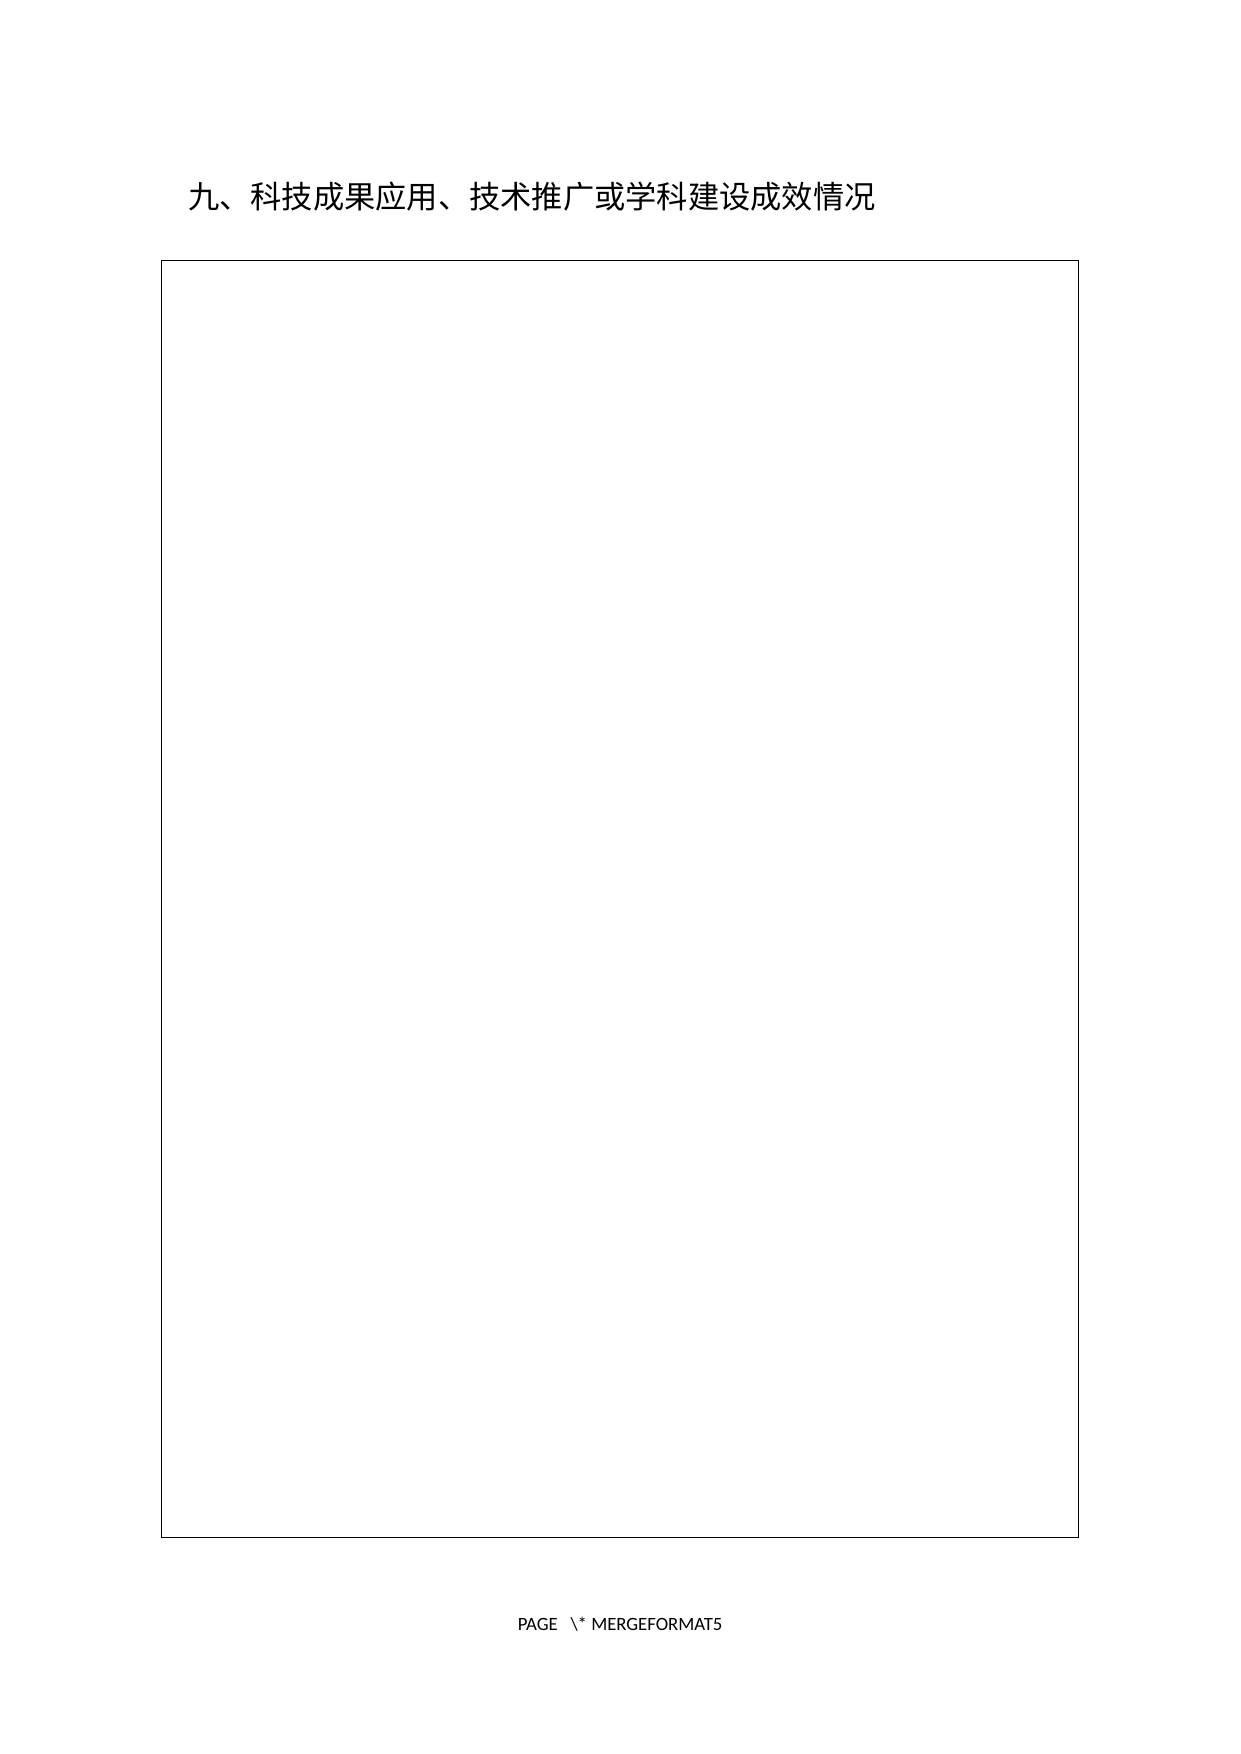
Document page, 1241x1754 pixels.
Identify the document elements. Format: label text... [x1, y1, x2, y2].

table_header [162, 261, 1078, 1537]
text 九、科技成果应用、技术推广或学科建设成效情况 [188, 162, 1052, 227]
